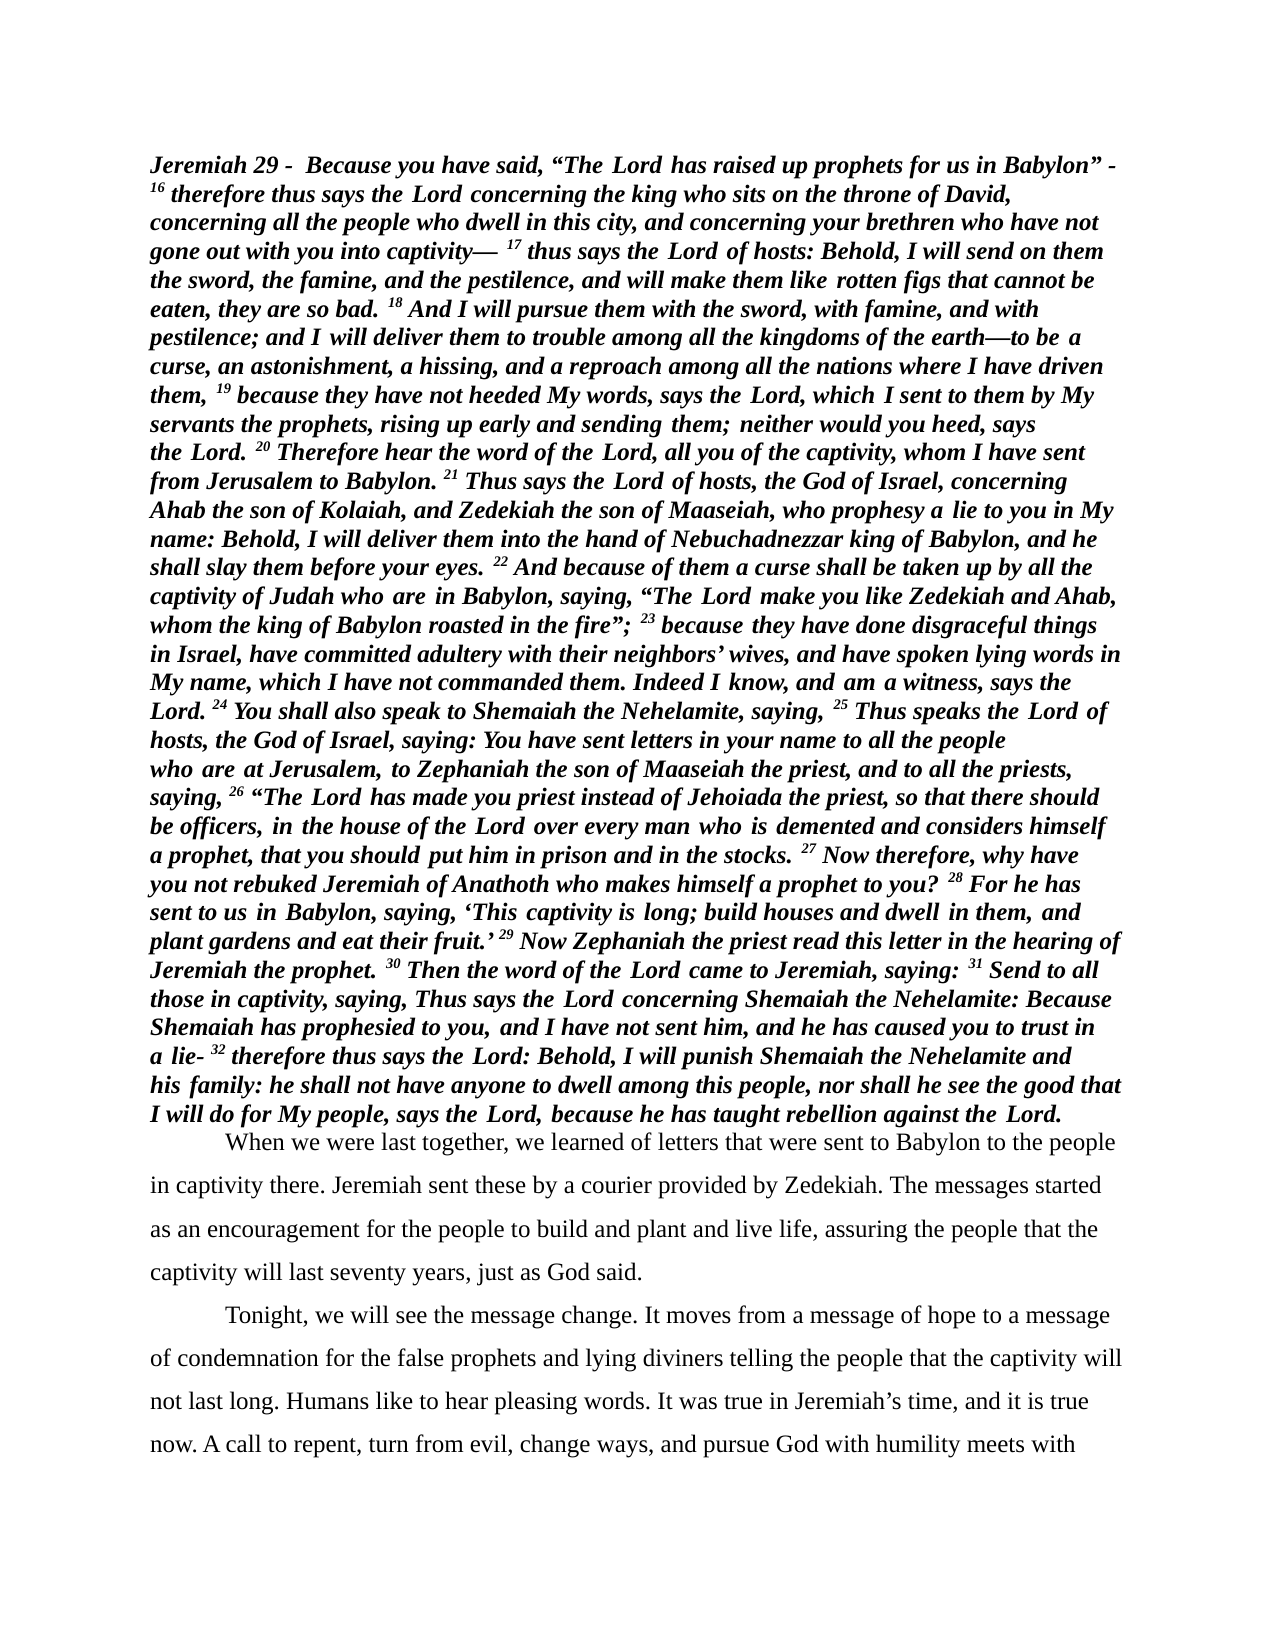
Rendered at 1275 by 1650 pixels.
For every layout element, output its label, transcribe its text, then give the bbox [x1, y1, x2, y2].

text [150, 1300, 1125, 1458]
text Jeremiah 29 - Because you have said, “The Lord has raised up prophets for us in Babylon” - 16 therefore thus says the Lord concerning the king who sits on the throne of David, concerning all the people who dwell in this city, and concerning your brethren who have not gone out with you into captivity— 17 thus says the Lord of hosts: Behold, I will send on them the sword, the famine, and the pestilence, and will make them like rotten figs that cannot be eaten, they are so bad. 18 And I will pursue them with the sword, with famine, and with pestilence; and I will deliver them to trouble among all the kingdoms of the earth—to be a curse, an astonishment, a hissing, and a reproach among all the nations where I have driven them, 19 because they have not heeded My words, says the Lord, which I sent to them by My servants the prophets, rising up early and sending them; neither would you heed, says the Lord. 20 Therefore hear the word of the Lord, all you of the captivity, whom I have sent from Jerusalem to Babylon. 21 Thus says the Lord of hosts, the God of Israel, concerning Ahab the son of Kolaiah, and Zedekiah the son of Maaseiah, who prophesy a lie to you in My name: Behold, I will deliver them into the hand of Nebuchadnezzar king of Babylon, and he shall slay them before your eyes. 22 And because of them a curse shall be taken up by all the captivity of Judah who are in Babylon, saying, “The Lord make you like Zedekiah and Ahab, whom the king of Babylon roasted in the fire”; 23 because they have done disgraceful things in Israel, have committed adultery with their neighbors’ wives, and have spoken lying words in My name, which I have not commanded them. Indeed I know, and am a witness, says the Lord. 24 You shall also speak to Shemaiah the Nehelamite, saying, 25 Thus speaks the Lord of hosts, the God of Israel, saying: You have sent letters in your name to all the people who are at Jerusalem, to Zephaniah the son of Maaseiah the priest, and to all the priests, saying, 26 “The Lord has made you priest instead of Jehoiada the priest, so that there should be officers, in the house of the Lord over every man who is demented and considers himself a prophet, that you should put him in prison and in the stocks. 27 Now therefore, why have you not rebuked Jeremiah of Anathoth who makes himself a prophet to you? 28 For he has sent to us in Babylon, saying, ‘This captivity is long; build houses and dwell in them, and plant gardens and eat their fruit.’ 29 Now Zephaniah the priest read this letter in the hearing of Jeremiah the prophet. 30 Then the word of the Lord came to Jeremiah, saying: 31 Send to all those in captivity, saying, Thus says the Lord concerning Shemaiah the Nehelamite: Because Shemaiah has prophesied to you, and I have not sent him, and he has caused you to trust in a lie- 32 therefore thus says the Lord: Behold, I will punish Shemaiah the Nehelamite and his family: he shall not have anyone to dwell among this people, nor shall he see the good that I will do for My people, says the Lord, because he has taught rebellion against the Lord. [150, 150, 1125, 1127]
text When we were last together, we learned of letters that were sent to Babylon to the people in captivity there. Jeremiah sent these by a courier provided by Zedekiah. The messages started as an encouragement for the people to build and plant and live life, assuring the people that the captivity will last seventy years, just as God said. [150, 1127, 1125, 1286]
